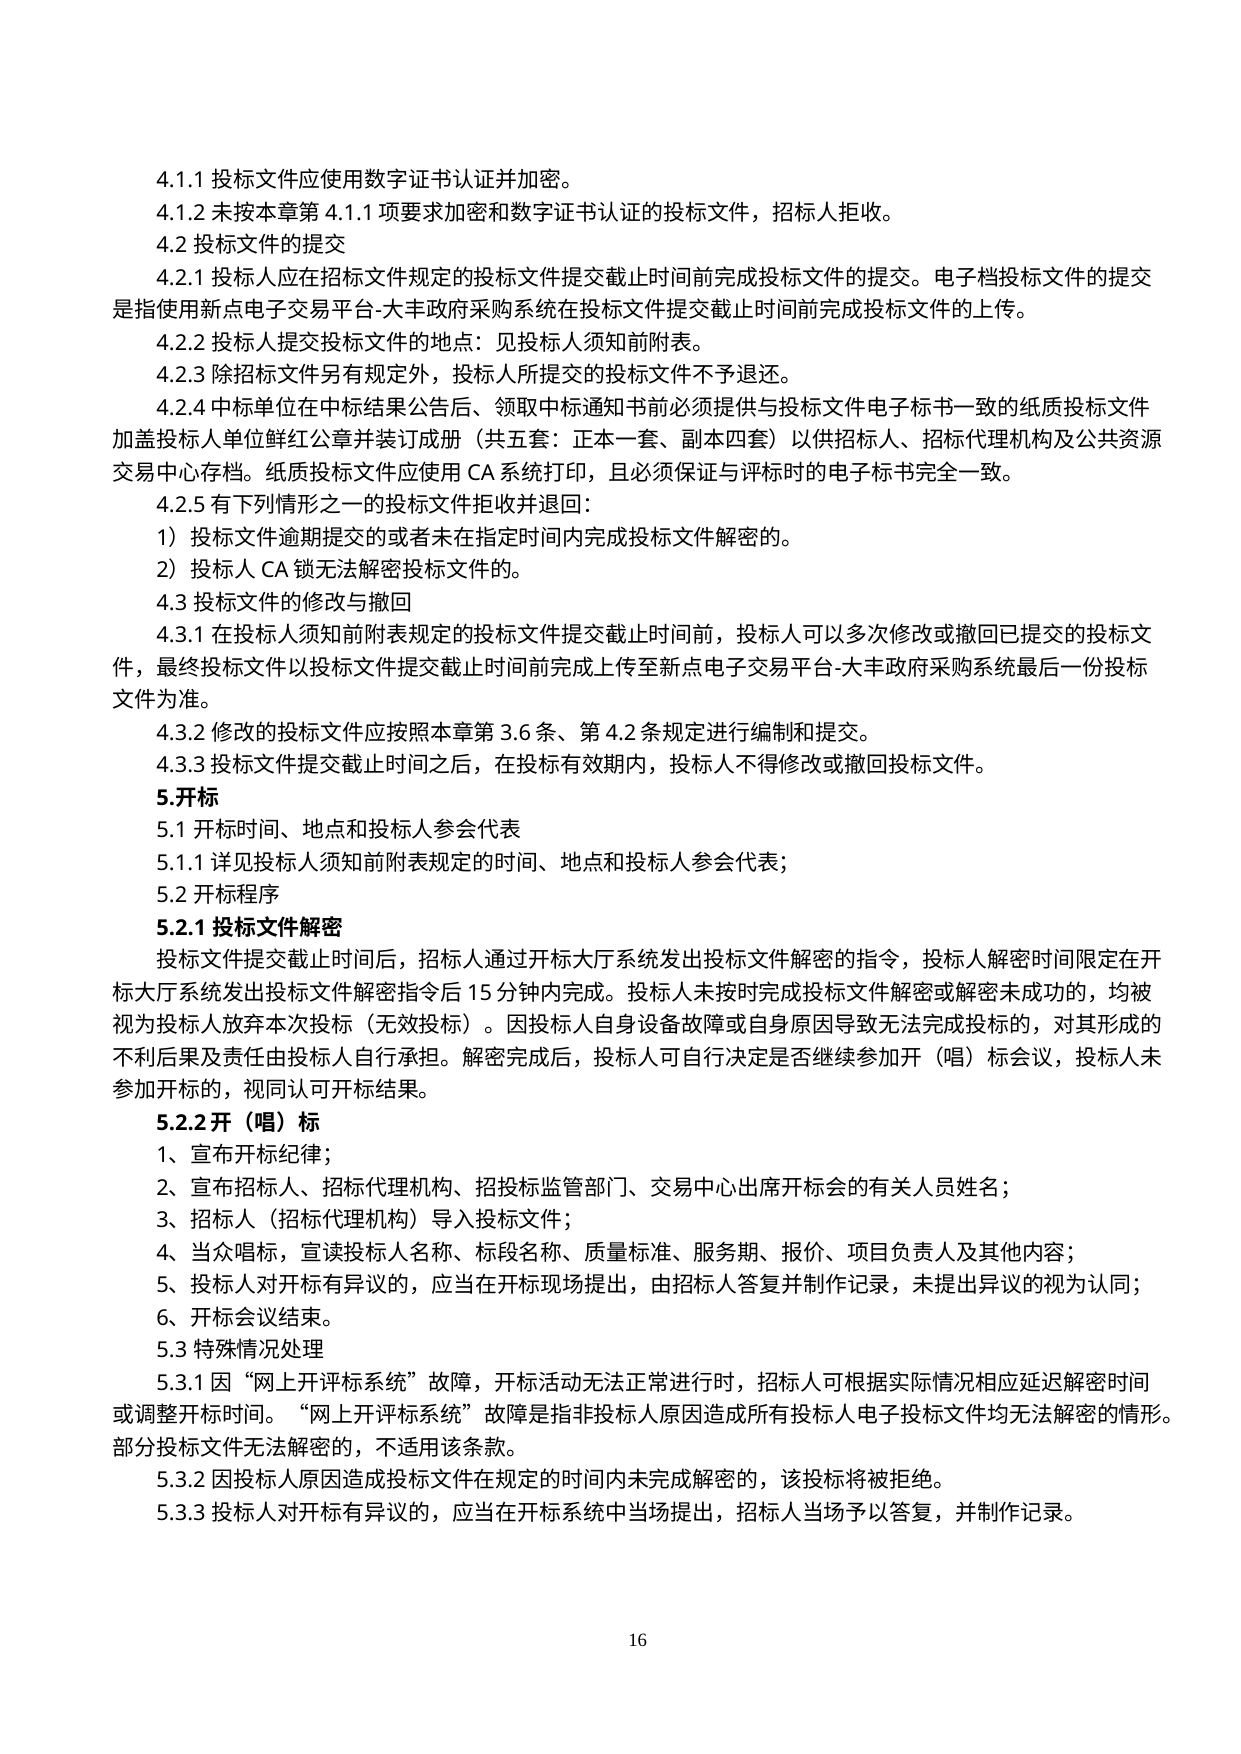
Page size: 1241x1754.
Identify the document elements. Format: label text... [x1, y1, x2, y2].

text 2、宣布招标人、招标代理机构、招投标监管部门、交易中心出席开标会的有关人员姓名； [112, 1169, 1162, 1202]
text 5.3 特殊情况处理 [112, 1332, 1162, 1364]
text 3、招标人（招标代理机构）导入投标文件； [112, 1202, 1162, 1234]
text 1）投标文件逾期提交的或者未在指定时间内完成投标文件解密的。 [112, 519, 1162, 552]
text 4、当众唱标，宣读投标人名称、标段名称、质量标准、服务期、报价、项目负责人及其他内容； [112, 1234, 1162, 1267]
text 5.3.3 投标人对开标有异议的，应当在开标系统中当场提出，招标人当场予以答复，并制作记录。 [112, 1494, 1162, 1527]
text 4.3.3投标文件提交截止时间之后，在投标有效期内，投标人不得修改或撤回投标文件。 [112, 747, 1162, 779]
text 5、投标人对开标有异议的，应当在开标现场提出，由招标人答复并制作记录，未提出异议的视为认同； [112, 1267, 1162, 1299]
text 4.1.2 未按本章第4.1.1项要求加密和数字证书认证的投标文件，招标人拒收。 [112, 194, 1162, 227]
text 4.3.1 在投标人须知前附表规定的投标文件提交截止时间前，投标人可以多次修改或撤回已提交的投标文件，最终投标文件以投标文件提交截止时间前完成上传至新点电子交易平台-大丰政府采购系统最后一份投标文件为准。 [112, 617, 1162, 714]
text 5.1 开标时间、地点和投标人参会代表 [112, 812, 1162, 844]
text 5.1.1详见投标人须知前附表规定的时间、地点和投标人参会代表； [112, 844, 1162, 877]
text 2）投标人CA锁无法解密投标文件的。 [112, 552, 1162, 584]
text 5.3.1因“网上开评标系统”故障，开标活动无法正常进行时，招标人可根据实际情况相应延迟解密时间或调整开标时间。“网上开评标系统”故障是指非投标人原因造成所有投标人电子投标文件均无法解密的情形。部分投标文件无法解密的，不适用该条款。 [112, 1364, 1162, 1462]
text 投标文件提交截止时间后，招标人通过开标大厅系统发出投标文件解密的指令，投标人解密时间限定在开标大厅系统发出投标文件解密指令后15分钟内完成。投标人未按时完成投标文件解密或解密未成功的，均被视为投标人放弃本次投标（无效投标）。因投标人自身设备故障或自身原因导致无法完成投标的，对其形成的不利后果及责任由投标人自行承担。解密完成后，投标人可自行决定是否继续参加开（唱）标会议，投标人未参加开标的，视同认可开标结果。 [112, 942, 1162, 1104]
text 4.2 投标文件的提交 [112, 227, 1162, 259]
text 6、开标会议结束。 [112, 1299, 1162, 1332]
text 5.2.1 投标文件解密 [112, 909, 1162, 942]
text 4.2.1 投标人应在招标文件规定的投标文件提交截止时间前完成投标文件的提交。电子档投标文件的提交是指使用新点电子交易平台-大丰政府采购系统在投标文件提交截止时间前完成投标文件的上传。 [112, 259, 1162, 324]
text 4.2.5有下列情形之一的投标文件拒收并退回： [112, 487, 1162, 519]
text 5.开标 [112, 779, 1162, 812]
text 5.2.2开（唱）标 [112, 1104, 1162, 1137]
text 5.2 开标程序 [112, 877, 1162, 909]
text 4.3.2 修改的投标文件应按照本章第3.6条、第4.2条规定进行编制和提交。 [112, 714, 1162, 747]
text 4.3 投标文件的修改与撤回 [112, 584, 1162, 617]
text 1、宣布开标纪律； [112, 1137, 1162, 1169]
text 4.2.2 投标人提交投标文件的地点：见投标人须知前附表。 [112, 324, 1162, 357]
text 4.1.1 投标文件应使用数字证书认证并加密。 [112, 162, 1162, 194]
text 4.2.3 除招标文件另有规定外，投标人所提交的投标文件不予退还。 [112, 357, 1162, 389]
text 4.2.4中标单位在中标结果公告后、领取中标通知书前必须提供与投标文件电子标书一致的纸质投标文件加盖投标人单位鲜红公章并装订成册（共五套：正本一套、副本四套）以供招标人、招标代理机构及公共资源交易中心存档。纸质投标文件应使用CA系统打印，且必须保证与评标时的电子标书完全一致。 [112, 389, 1162, 487]
text 5.3.2 因投标人原因造成投标文件在规定的时间内未完成解密的，该投标将被拒绝。 [112, 1462, 1162, 1494]
